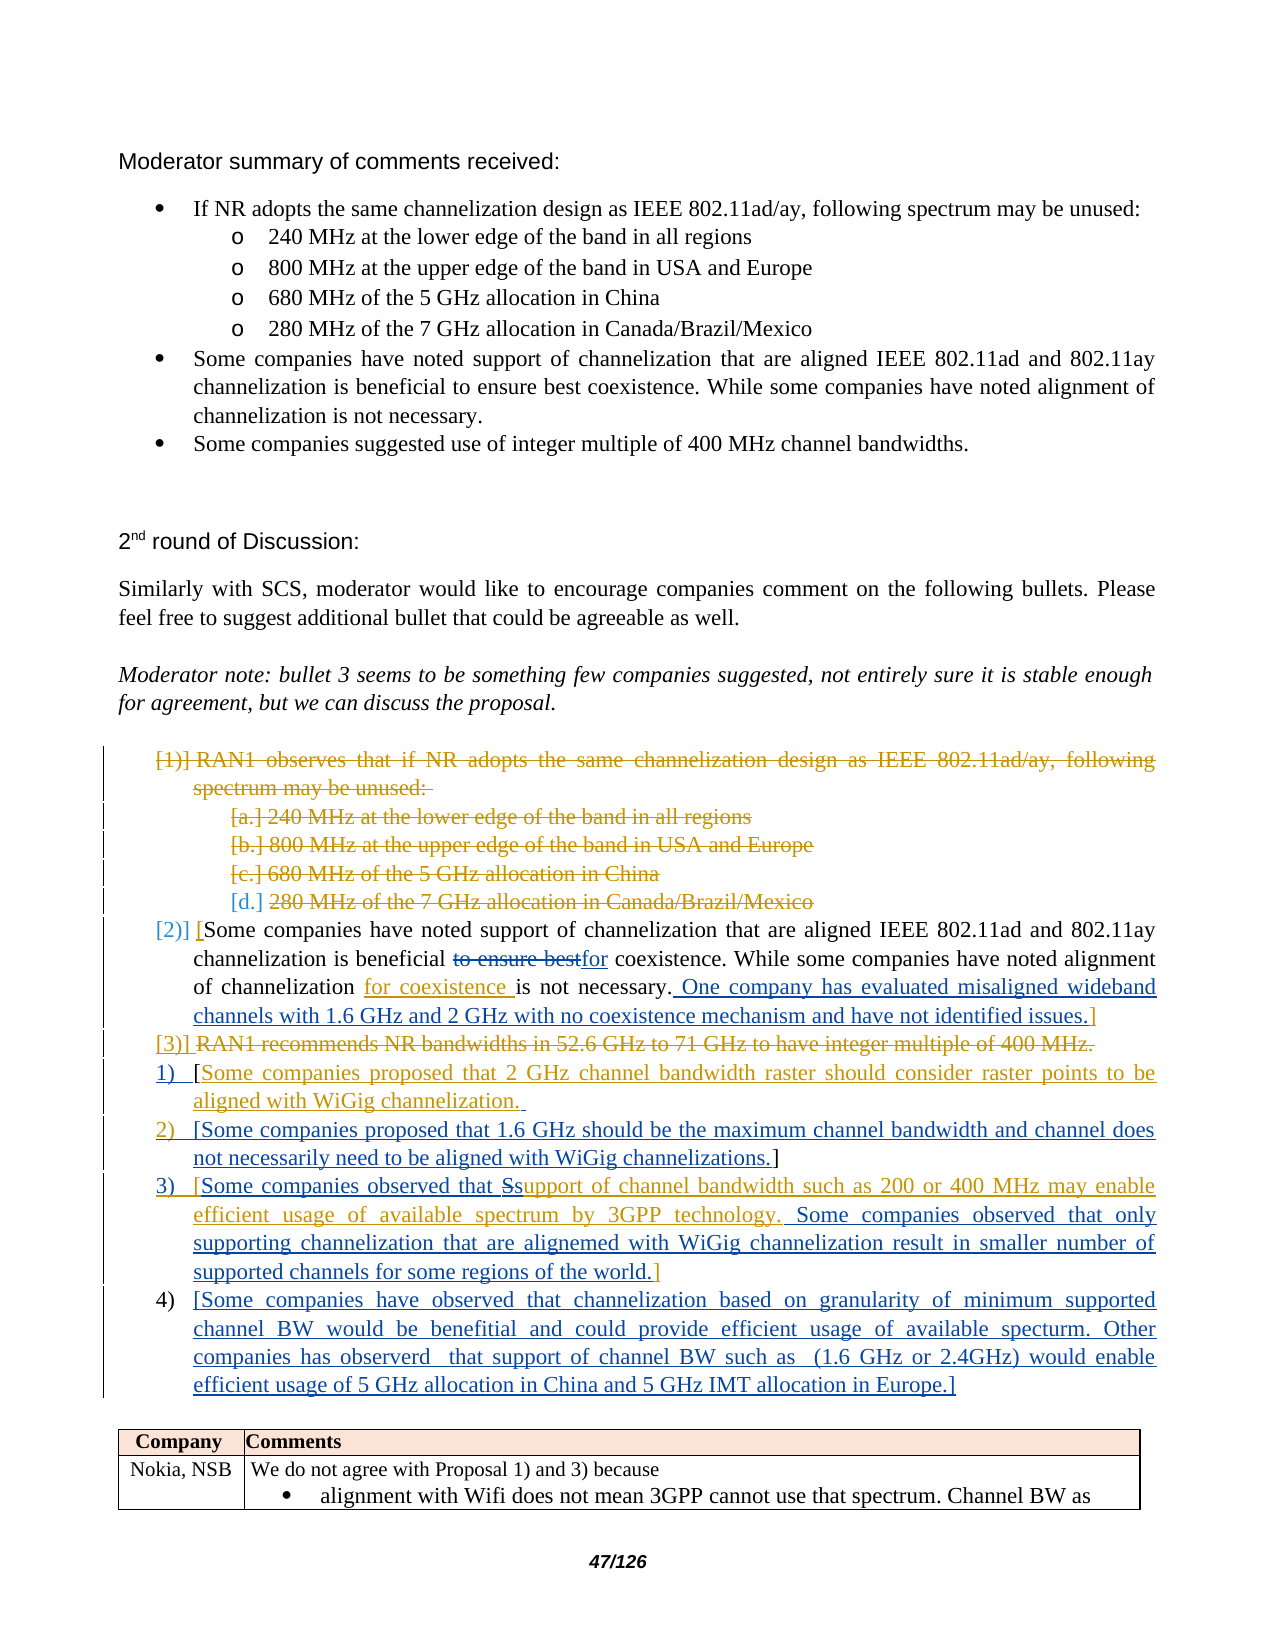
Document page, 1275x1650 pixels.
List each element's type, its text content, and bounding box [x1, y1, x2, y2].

list Some companies have noted support of channelization that are aligned IEEE 802.11ad and 802.11ay channelization is beneficial coexistence. While some companies have noted alignment of channelization is not necessary. [156, 917, 1157, 1028]
list 280 MHz of the 7 GHz allocation in Canada/Brazil/Mexico [231, 314, 1157, 343]
list If NR adopts the same channelization design as IEEE 802.11ad/ay, following spectrum may be unused: [156, 195, 1157, 221]
list ] [156, 1116, 1157, 1170]
table_header Company [119, 1430, 244, 1455]
list 800 MHz at the upper edge of the band in USA and Europe [231, 254, 1157, 282]
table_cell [245, 1456, 1139, 1509]
list 680 MHz of the 5 GHz allocation in China [231, 284, 1157, 312]
list 240 MHz at the lower edge of the band in all regions [231, 223, 1157, 252]
text Similarly with SCS, moderator would like to encourage companies comment on the following bullets. Please feel free to suggest additional bullet that could be agreeable as well. [118, 575, 1157, 630]
list Some companies suggested use of integer multiple of 400 MHz channel bandwidths. [156, 430, 1157, 457]
text Moderator note: bullet 3 seems to be something few companies suggested, not entirely sure it is stable enough for agreement, but we can discuss the proposal. [118, 661, 1157, 715]
subtitle 2nd round of Discussion: [118, 528, 1157, 554]
table_header Comments [245, 1430, 1139, 1455]
table_cell Nokia, NSB [119, 1456, 244, 1509]
list [ [156, 1059, 1157, 1113]
list Some companies have noted support of channelization that are aligned IEEE 802.11ad and 802.11ay channelization is beneficial to ensure best coexistence. While some companies have noted alignment of channelization is not necessary. [156, 345, 1157, 428]
subtitle Moderator summary of comments received: [118, 148, 1157, 174]
